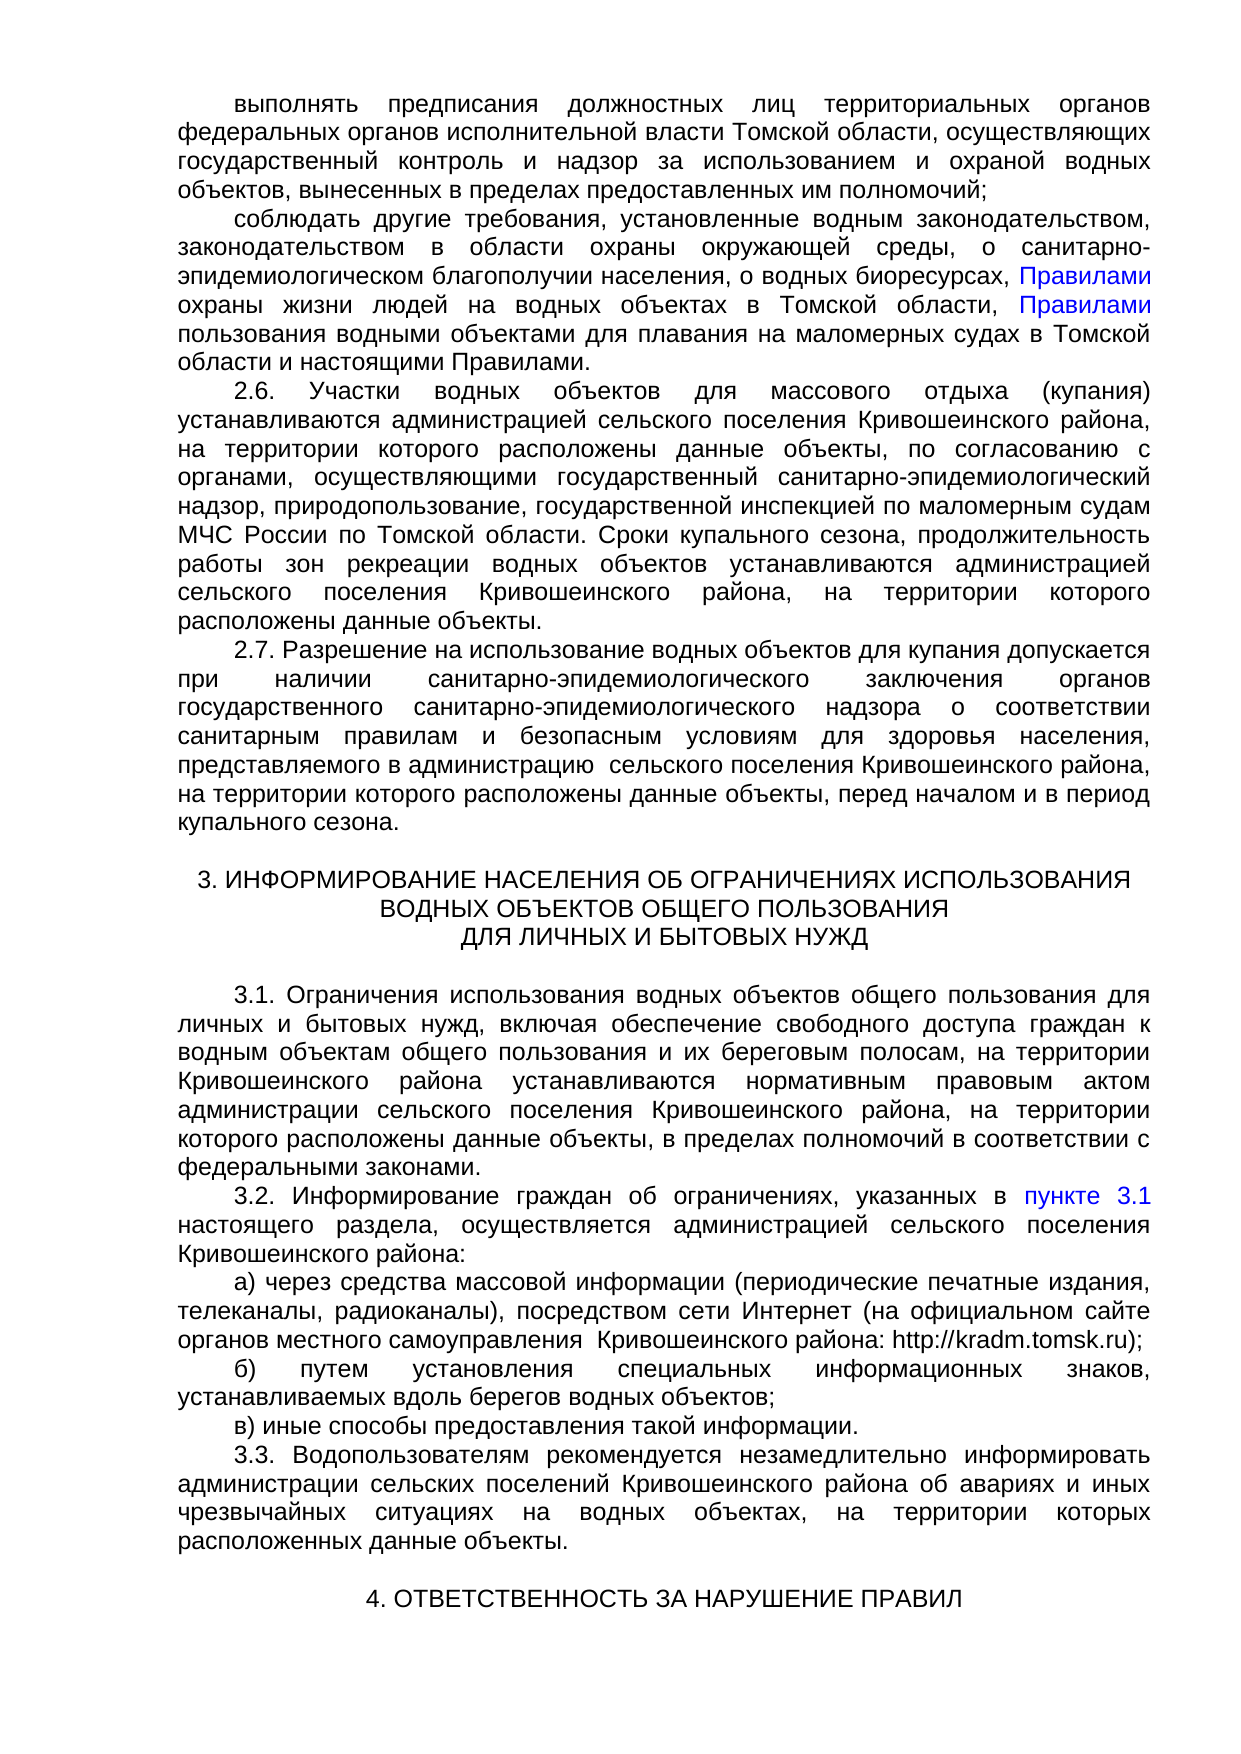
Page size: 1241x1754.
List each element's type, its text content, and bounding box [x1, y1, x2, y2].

text 2.6. Участки водных объектов для массового отдыха (купания) устанавливаются администрацией сельского поселения Кривошеинского района, на территории которого расположены данные объекты, по согласованию с органами, осуществляющими государственный санитарно-эпидемиологический надзор, природопользование, государственной инспекцией по маломерным судам МЧС России по Томской области. Сроки купального сезона, продолжительность работы зон рекреации водных объектов устанавливаются администрацией сельского поселения Кривошеинского района, на территории которого расположены данные объекты. [177, 376, 1152, 635]
text 3. ИНФОРМИРОВАНИЕ НАСЕЛЕНИЯ ОБ ОГРАНИЧЕНИЯХ ИСПОЛЬЗОВАНИЯ ВОДНЫХ ОБЪЕКТОВ ОБЩЕГО ПОЛЬЗОВАНИЯ [177, 865, 1152, 922]
text 3.2. Информирование граждан об ограничениях, указанных в пункте 3.1 настоящего раздела, осуществляется администрацией сельского поселения Кривошеинского района: [177, 1181, 1152, 1267]
text 2.7. Разрешение на использование водных объектов для купания допускается при наличии санитарно-эпидемиологического заключения органов государственного санитарно-эпидемиологического надзора о соответствии санитарным правилам и безопасным условиям для здоровья населения, представляемого в администрацию сельского поселения Кривошеинского района, на территории которого расположены данные объекты, перед началом и в период купального сезона. [177, 635, 1152, 836]
text соблюдать другие требования, установленные водным законодательством, законодательством в области охраны окружающей среды, о санитарно-эпидемиологическом благополучии населения, о водных биоресурсах, Правилами охраны жизни людей на водных объектах в Томской области, Правилами пользования водными объектами для плавания на маломерных судах в Томской области и настоящими Правилами. [177, 204, 1152, 376]
text а) через средства массовой информации (периодические печатные издания, телеканалы, радиоканалы), посредством сети Интернет (на официальном сайте органов местного самоуправления Кривошеинского района: http://kradm.tomsk.ru); [177, 1267, 1152, 1354]
text в) иные способы предоставления такой информации. [177, 1411, 1152, 1440]
text б) путем установления специальных информационных знаков, устанавливаемых вдоль берегов водных объектов; [177, 1354, 1152, 1411]
text 4. ОТВЕТСТВЕННОСТЬ ЗА НАРУШЕНИЕ ПРАВИЛ [177, 1584, 1152, 1612]
text 3.3. Водопользователям рекомендуется незамедлительно информировать администрации сельских поселений Кривошеинского района об авариях и иных чрезвычайных ситуациях на водных объектах, на территории которых расположенных данные объекты. [177, 1440, 1152, 1555]
text выполнять предписания должностных лиц территориальных органов федеральных органов исполнительной власти Томской области, осуществляющих государственный контроль и надзор за использованием и охраной водных объектов, вынесенных в пределах предоставленных им полномочий; [177, 89, 1152, 204]
text 3.1. Ограничения использования водных объектов общего пользования для личных и бытовых нужд, включая обеспечение свободного доступа граждан к водным объектам общего пользования и их береговым полосам, на территории Кривошеинского района устанавливаются нормативным правовым актом администрации сельского поселения Кривошеинского района, на территории которого расположены данные объекты, в пределах полномочий в соответствии с федеральными законами. [177, 980, 1152, 1181]
text ДЛЯ ЛИЧНЫХ И БЫТОВЫХ НУЖД [177, 922, 1152, 951]
